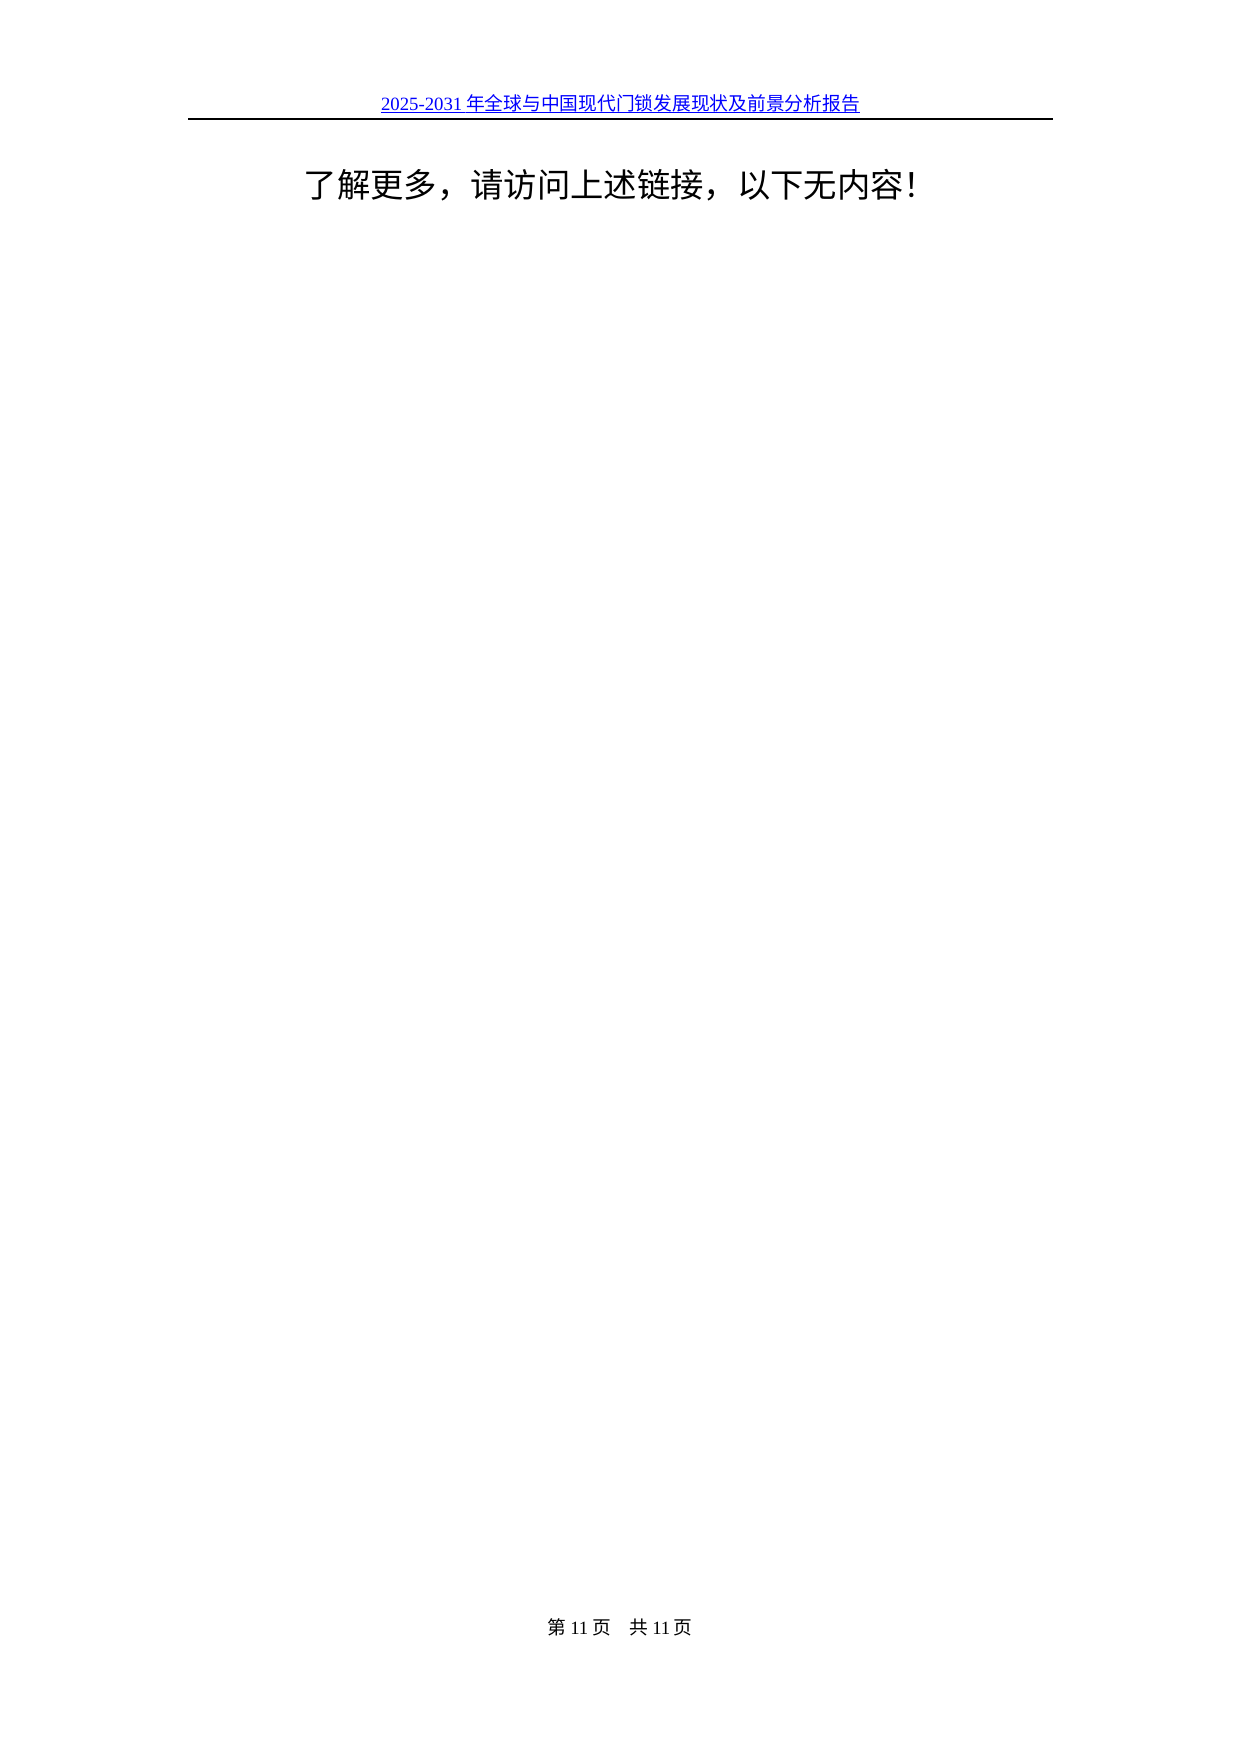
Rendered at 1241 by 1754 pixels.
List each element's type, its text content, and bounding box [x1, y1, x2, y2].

title 了解更多，请访问上述链接，以下无内容！ [187, 150, 1053, 215]
